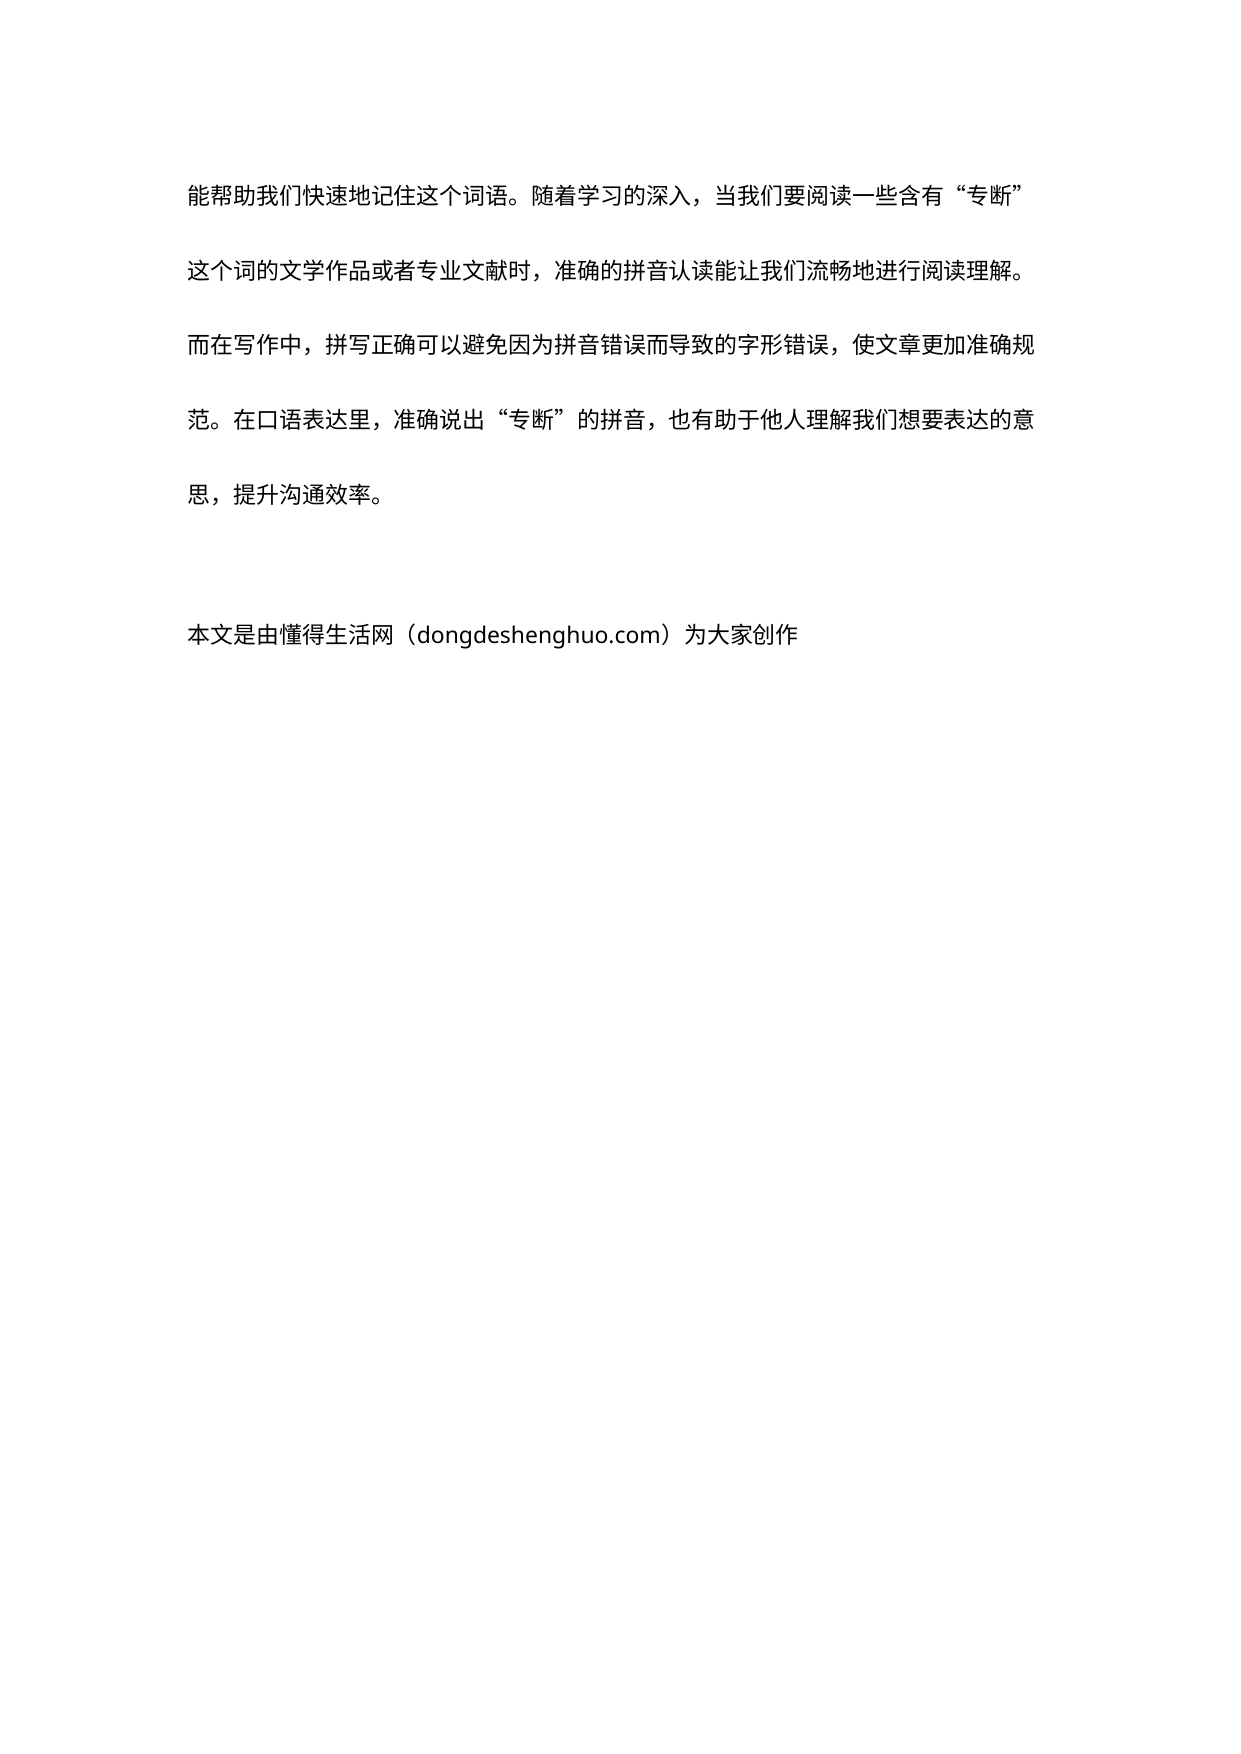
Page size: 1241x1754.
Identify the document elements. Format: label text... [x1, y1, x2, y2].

text 本文是由懂得生活网（dongdeshenghuo.com）为大家创作 [187, 601, 1053, 666]
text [187, 162, 1053, 526]
